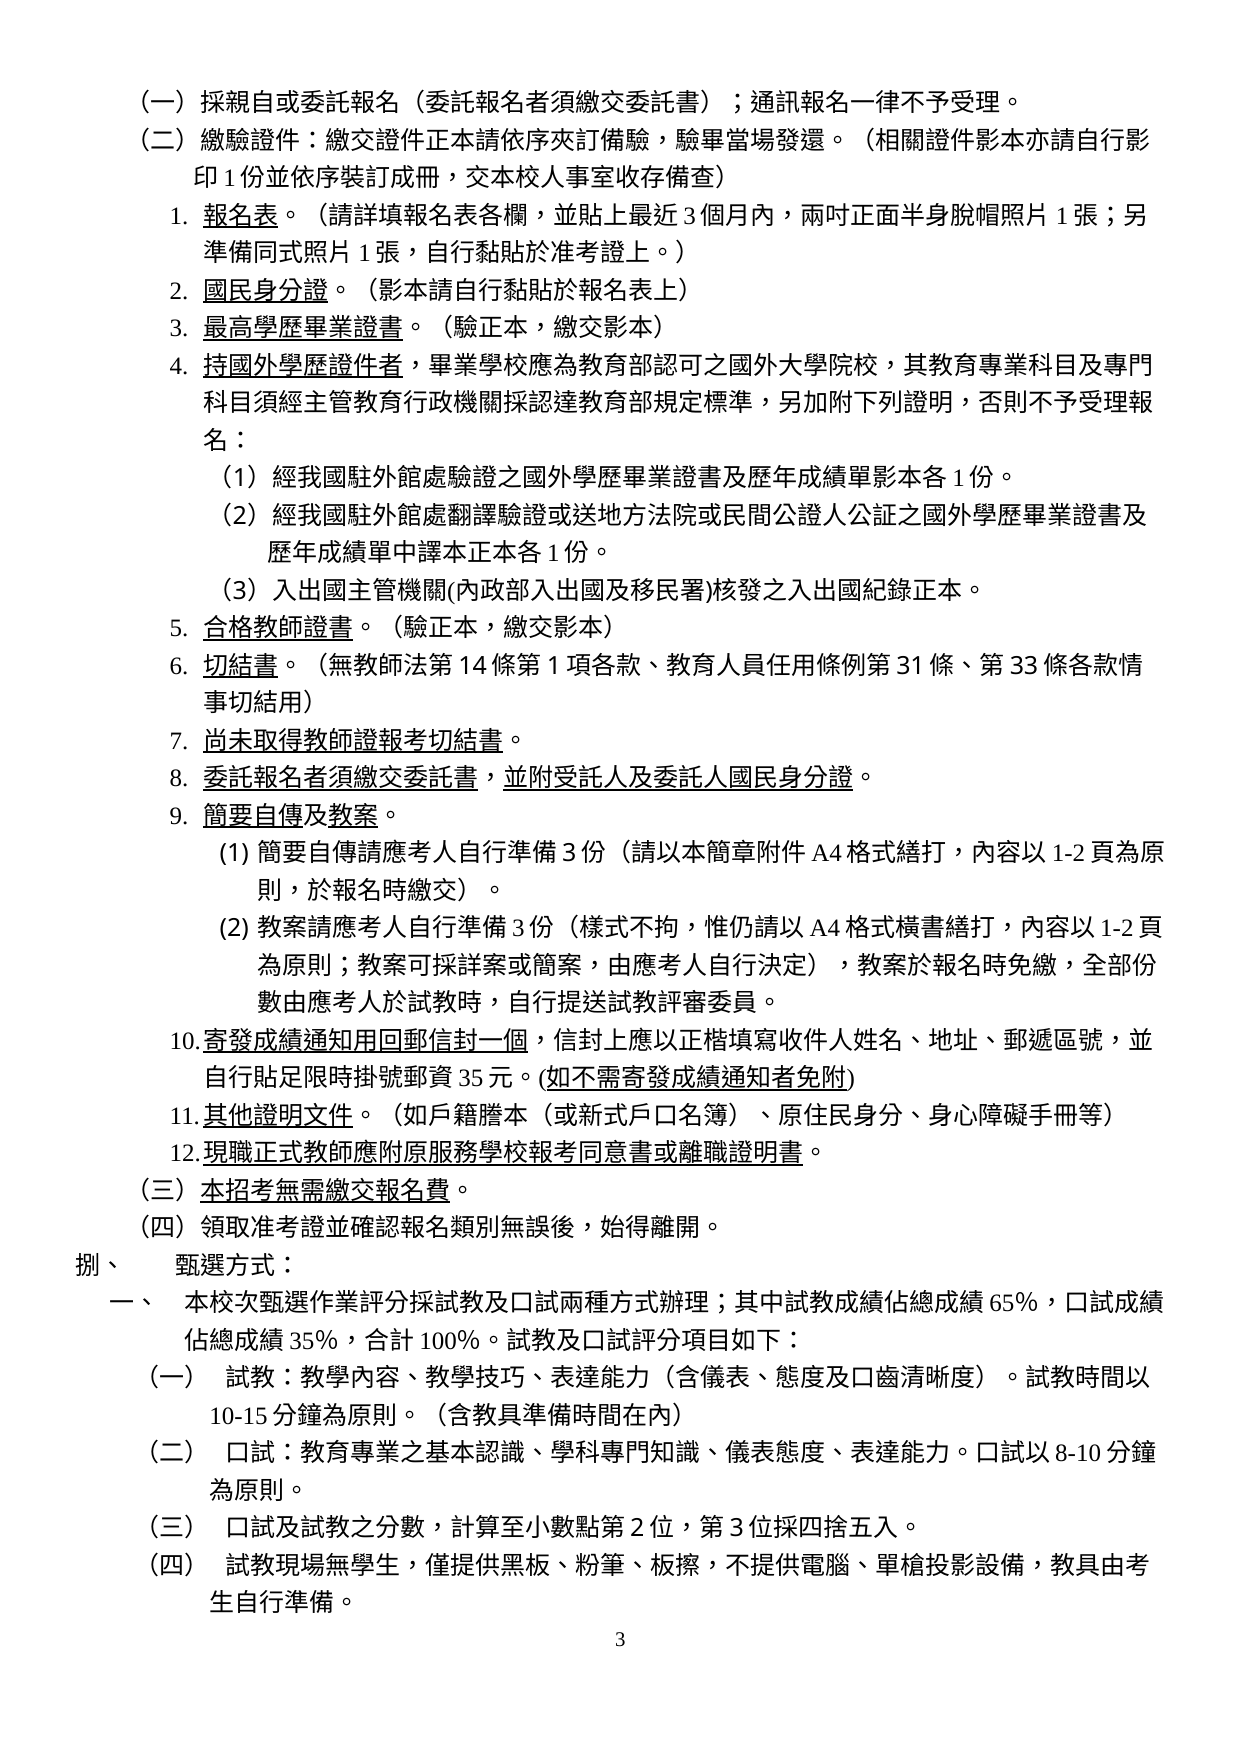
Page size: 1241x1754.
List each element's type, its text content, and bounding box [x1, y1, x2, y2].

list 則，於報名時繳交）。 [257, 869, 1165, 907]
list 試教現場無學生，僅提供黑板、粉筆、板擦，不提供電腦、單槍投影設備，教具由考生自行準備。 [134, 1544, 1165, 1619]
list 委託報名者須繳交委託書，並附受託人及委託人國民身分證。 [169, 757, 1165, 794]
list 其他證明文件。（如戶籍謄本（或新式戶口名簿）、原住民身分、身心障礙手冊等） [169, 1094, 1165, 1132]
list 口試及試教之分數，計算至小數點第2位，第3位採四捨五入。 [134, 1507, 1165, 1544]
list 合格教師證書。（驗正本，繳交影本） [169, 607, 1165, 644]
list 甄選方式： [75, 1244, 1165, 1282]
text （二）繳驗證件：繳交證件正本請依序夾訂備驗，驗畢當場發還。（相關證件影本亦請自行影印1份並依序裝訂成冊，交本校人事室收存備查） [125, 119, 1165, 194]
text （三）本招考無需繳交報名費。 [125, 1169, 1165, 1207]
list 簡要自傳及教案。 [169, 794, 1165, 832]
list 本校次甄選作業評分採試教及口試兩種方式辦理；其中試教成績佔總成績65％，口試成績佔總成績35％，合計100％。試教及口試評分項目如下： [109, 1282, 1165, 1357]
text （四）領取准考證並確認報名類別無誤後，始得離開。 [125, 1207, 1165, 1244]
list 簡要自傳請應考人自行準備3份（請以本簡章附件A4格式繕打，內容以1-2頁為原 [219, 832, 1165, 869]
text （一）採親自或委託報名（委託報名者須繳交委託書）；通訊報名一律不予受理。 [125, 82, 1141, 119]
list 尚未取得教師證報考切結書。 [169, 719, 1165, 757]
text （3）入出國主管機關(內政部入出國及移民署)核發之入出國紀錄正本。 [207, 569, 1165, 607]
list 報名表。（請詳填報名表各欄，並貼上最近3個月內，兩吋正面半身脫帽照片1張；另準備同式照片1張，自行黏貼於准考證上。） [169, 194, 1165, 269]
list 現職正式教師應附原服務學校報考同意書或離職證明書。 [169, 1132, 1165, 1169]
list 寄發成績通知用回郵信封一個，信封上應以正楷填寫收件人姓名、地址、郵遞區號，並自行貼足限時掛號郵資35元。(如不需寄發成績通知者免附) [169, 1019, 1165, 1094]
list 口試：教育專業之基本認識、學科專門知識、儀表態度、表達能力。口試以8-10分鐘為原則。 [134, 1432, 1165, 1507]
list 試教：教學內容、教學技巧、表達能力（含儀表、態度及口齒清晰度）。試教時間以10-15分鐘為原則。（含教具準備時間在內） [134, 1357, 1165, 1432]
list 最高學歷畢業證書。（驗正本，繳交影本） [169, 307, 1165, 344]
list 國民身分證。（影本請自行黏貼於報名表上） [169, 269, 1165, 307]
text （1）經我國駐外館處驗證之國外學歷畢業證書及歷年成績單影本各1份。 [208, 457, 1165, 494]
list 持國外學歷證件者，畢業學校應為教育部認可之國外大學院校，其教育專業科目及專門科目須經主管教育行政機關採認達教育部規定標準，另加附下列證明，否則不予受理報名： [169, 344, 1165, 457]
list 切結書。（無教師法第14條第1項各款、教育人員任用條例第31條、第33條各款情事切結用） [169, 644, 1165, 719]
list 教案請應考人自行準備3份（樣式不拘，惟仍請以A4格式橫書繕打，內容以1-2頁為原則；教案可採詳案或簡案，由應考人自行決定），教案於報名時免繳，全部份數由應考人於試教時，自行提送試教評審委員。 [219, 907, 1165, 1019]
text （2）經我國駐外館處翻譯驗證或送地方法院或民間公證人公証之國外學歷畢業證書及歷年成績單中譯本正本各1份。 [207, 494, 1165, 569]
